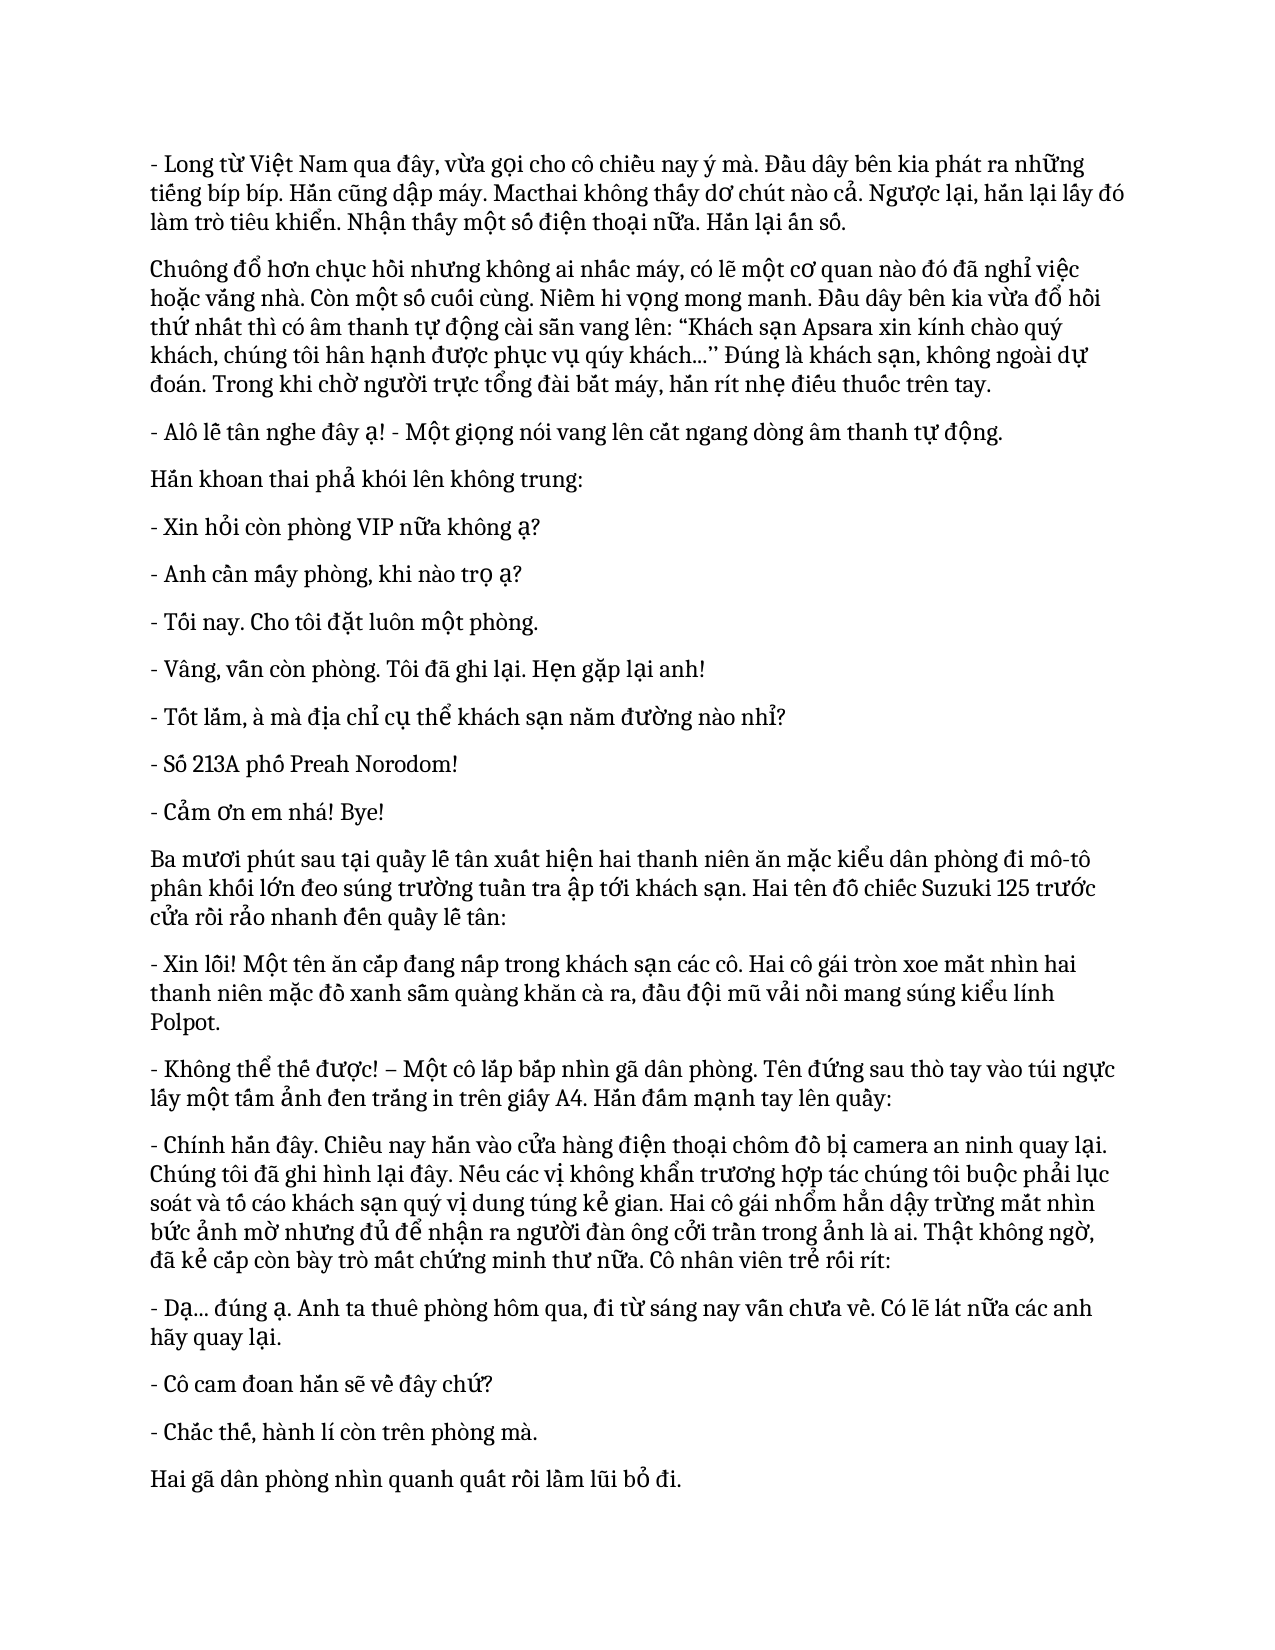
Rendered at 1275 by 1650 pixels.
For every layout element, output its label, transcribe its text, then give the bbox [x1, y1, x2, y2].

text - Xin hỏi còn phòng VIP nữa không ạ? [150, 512, 1125, 541]
text - Chính hắn đây. Chiều nay hắn vào cửa hàng điện thoại chôm đồ bị camera an ninh quay lại. Chúng tôi đã ghi hình lại đây. Nếu các vị không khẩn trương hợp tác chúng tôi buộc phải lục soát và tố cáo khách sạn quý vị dung túng kẻ gian. Hai cô gái nhổm hẳn dậy trừng mắt nhìn bức ảnh mờ nhưng đủ để nhận ra người đàn ông cởi trần trong ảnh là ai. Thật không ngờ, đã kẻ cắp còn bày trò mất chứng minh thư nữa. Cô nhân viên trẻ rối rít: [150, 1131, 1125, 1275]
text - Tốt lắm, à mà địa chỉ cụ thể khách sạn nằm đường nào nhỉ? [150, 702, 1125, 731]
text Chuông đổ hơn chục hồi nhưng không ai nhấc máy, có lẽ một cơ quan nào đó đã nghỉ việc hoặc vắng nhà. Còn một số cuối cùng. Niềm hi vọng mong manh. Đầu dây bên kia vừa đổ hồi thứ nhất thì có âm thanh tự động cài sẵn vang lên: “Khách sạn Apsara xin kính chào quý khách, chúng tôi hân hạnh được phục vụ qúy khách...’’ Đúng là khách sạn, không ngoài dự đoán. Trong khi chờ người trực tổng đài bắt máy, hắn rít nhẹ điếu thuốc trên tay. [150, 255, 1125, 399]
text - Tối nay. Cho tôi đặt luôn một phòng. [150, 607, 1125, 636]
text - Cô cam đoan hắn sẽ về đây chứ? [150, 1370, 1125, 1399]
text - Số 213A phố Preah Norodom! [150, 750, 1125, 779]
text Ba mươi phút sau tại quầy lễ tân xuất hiện hai thanh niên ăn mặc kiểu dân phòng đi mô-tô phân khối lớn đeo súng trường tuần tra ập tới khách sạn. Hai tên đỗ chiếc Suzuki 125 trước cửa rồi rảo nhanh đến quầy lễ tân: [150, 845, 1125, 931]
text Hắn khoan thai phả khói lên không trung: [150, 465, 1125, 494]
text Hai gã dân phòng nhìn quanh quất rồi lầm lũi bỏ đi. [150, 1465, 1125, 1494]
text - Dạ... đúng ạ. Anh ta thuê phòng hôm qua, đi từ sáng nay vẫn chưa về. Có lẽ lát nữa các anh hãy quay lại. [150, 1294, 1125, 1351]
text - Xin lỗi! Một tên ăn cắp đang nấp trong khách sạn các cô. Hai cô gái tròn xoe mắt nhìn hai thanh niên mặc đồ xanh sẫm quàng khăn cà ra, đầu đội mũ vải nồi mang súng kiểu lính Polpot. [150, 950, 1125, 1036]
text - Cảm ơn em nhá! Bye! [150, 797, 1125, 826]
text - Không thể thế được! – Một cô lắp bắp nhìn gã dân phòng. Tên đứng sau thò tay vào túi ngực lấy một tấm ảnh đen trắng in trên giấy A4. Hắn đấm mạnh tay lên quầy: [150, 1055, 1125, 1112]
text - Chắc thế, hành lí còn trên phòng mà. [150, 1417, 1125, 1446]
text - Long từ Việt Nam qua đây, vừa gọi cho cô chiều nay ý mà. Đầu dây bên kia phát ra những tiếng bíp bíp. Hắn cũng dập máy. Macthai không thấy dơ chút nào cả. Ngược lại, hắn lại lấy đó làm trò tiêu khiển. Nhận thấy một số điện thoại nữa. Hắn lại ấn số. [150, 150, 1125, 236]
text - Anh cần mấy phòng, khi nào trọ ạ? [150, 560, 1125, 589]
text - Alô lễ tân nghe đây ạ! - Một giọng nói vang lên cắt ngang dòng âm thanh tự động. [150, 417, 1125, 446]
text - Vâng, vẫn còn phòng. Tôi đã ghi lại. Hẹn gặp lại anh! [150, 655, 1125, 684]
